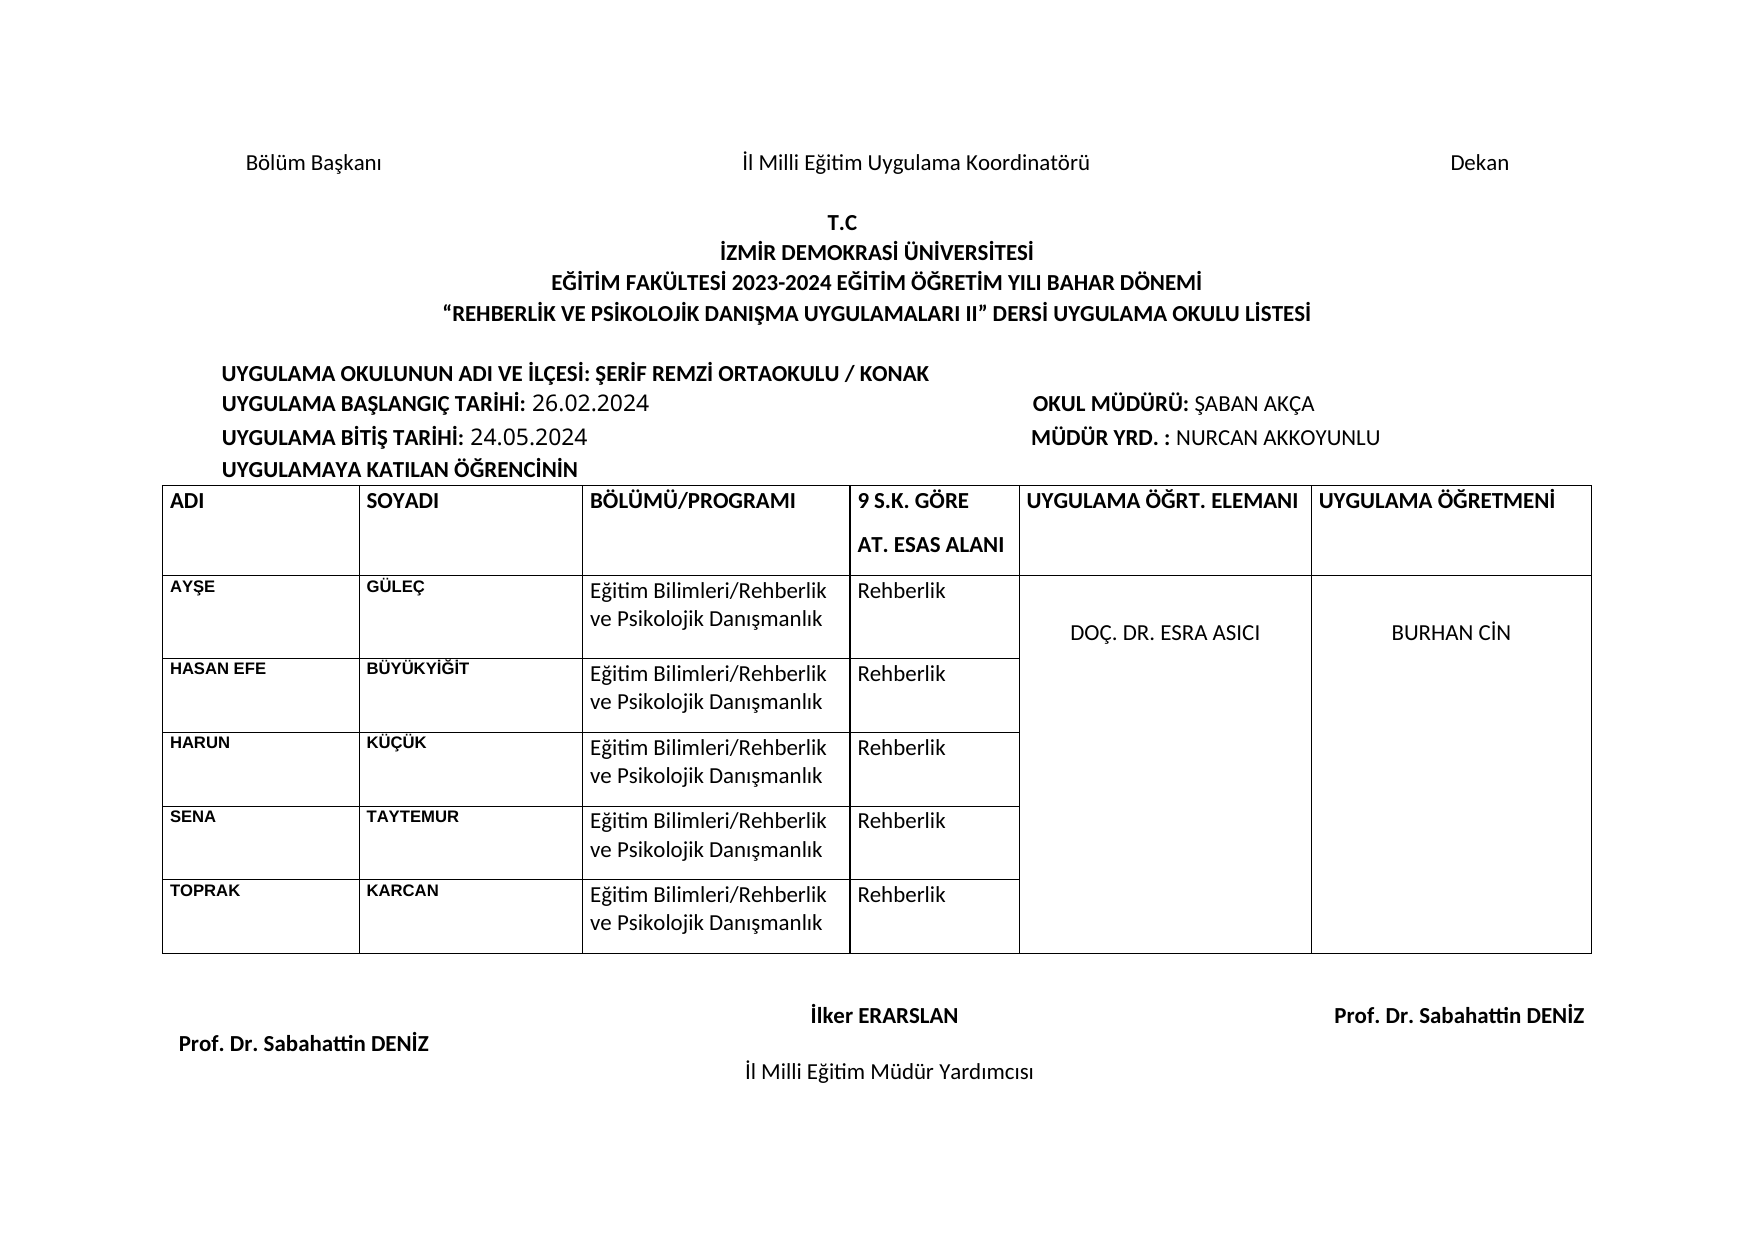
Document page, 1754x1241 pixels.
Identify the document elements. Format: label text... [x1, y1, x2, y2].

text İlker ERARSLAN Prof. Dr. Sabahattin DENİZ [148, 1001, 1606, 1029]
table_cell Rehberlik [851, 807, 1019, 879]
table_cell TAYTEMUR [360, 807, 582, 879]
table_header BÖLÜMÜ/PROGRAMI [583, 486, 849, 575]
table_cell DOÇ. DR. ESRA ASICI [1020, 576, 1311, 953]
table_cell SENA [163, 807, 359, 879]
table_header 9 S.K. GÖRE AT. ESAS ALANI [851, 486, 1019, 575]
table_header ADI [163, 486, 359, 575]
table_cell Eğitim Bilimleri/Rehberlik ve Psikolojik Danışmanlık [583, 576, 849, 658]
table_cell Rehberlik [851, 880, 1019, 953]
table_cell GÜLEÇ [360, 576, 582, 658]
table_cell KARCAN [360, 880, 582, 953]
text “REHBERLİK VE PSİKOLOJİK DANIŞMA UYGULAMALARI II” DERSİ UYGULAMA OKULU LİSTESİ [148, 299, 1606, 327]
table_cell Eğitim Bilimleri/Rehberlik ve Psikolojik Danışmanlık [583, 807, 849, 879]
table_cell Eğitim Bilimleri/Rehberlik ve Psikolojik Danışmanlık [583, 733, 849, 806]
text EĞİTİM FAKÜLTESİ 2023-2024 EĞİTİM ÖĞRETİM YILI BAHAR DÖNEMİ [148, 268, 1606, 297]
table_header UYGULAMA ÖĞRT. ELEMANI [1020, 486, 1311, 575]
table_cell Rehberlik [851, 733, 1019, 806]
text T.C [148, 208, 1606, 236]
table_header SOYADI [360, 486, 582, 575]
table_cell Rehberlik [851, 576, 1019, 658]
table_cell HASAN EFE [163, 659, 359, 732]
table_cell TOPRAK [163, 880, 359, 953]
text UYGULAMA OKULUNUN ADI VE İLÇESİ: ŞERİF REMZİ ORTAOKULU / KONAK [148, 359, 1606, 387]
text Bölüm Başkanı İl Milli Eğitim Uygulama Koordinatörü Dekan [148, 148, 1606, 176]
text UYGULAMAYA KATILAN ÖĞRENCİNİN [148, 455, 1606, 483]
table_cell BÜYÜKYİĞİT [360, 659, 582, 732]
table_cell BURHAN CİN [1312, 576, 1591, 953]
table_cell Eğitim Bilimleri/Rehberlik ve Psikolojik Danışmanlık [583, 659, 849, 732]
table_cell Rehberlik [851, 659, 1019, 732]
text Prof. Dr. Sabahattin DENİZ [148, 1029, 1606, 1057]
text İZMİR DEMOKRASİ ÜNİVERSİTESİ [148, 238, 1606, 266]
table_cell AYŞE [163, 576, 359, 658]
table_cell KÜÇÜK [360, 733, 582, 806]
table_cell HARUN [163, 733, 359, 806]
text İl Milli Eğitim Müdür Yardımcısı [148, 1057, 1606, 1085]
text UYGULAMA BİTİŞ TARİHİ: 24.05.2024 MÜDÜR YRD. : NURCAN AKKOYUNLU [148, 421, 1606, 452]
text UYGULAMA BAŞLANGIÇ TARİHİ: 26.02.2024 OKUL MÜDÜRÜ: ŞABAN AKÇA [148, 387, 1606, 418]
table_cell Eğitim Bilimleri/Rehberlik ve Psikolojik Danışmanlık [583, 880, 849, 953]
table_header UYGULAMA ÖĞRETMENİ [1312, 486, 1591, 575]
